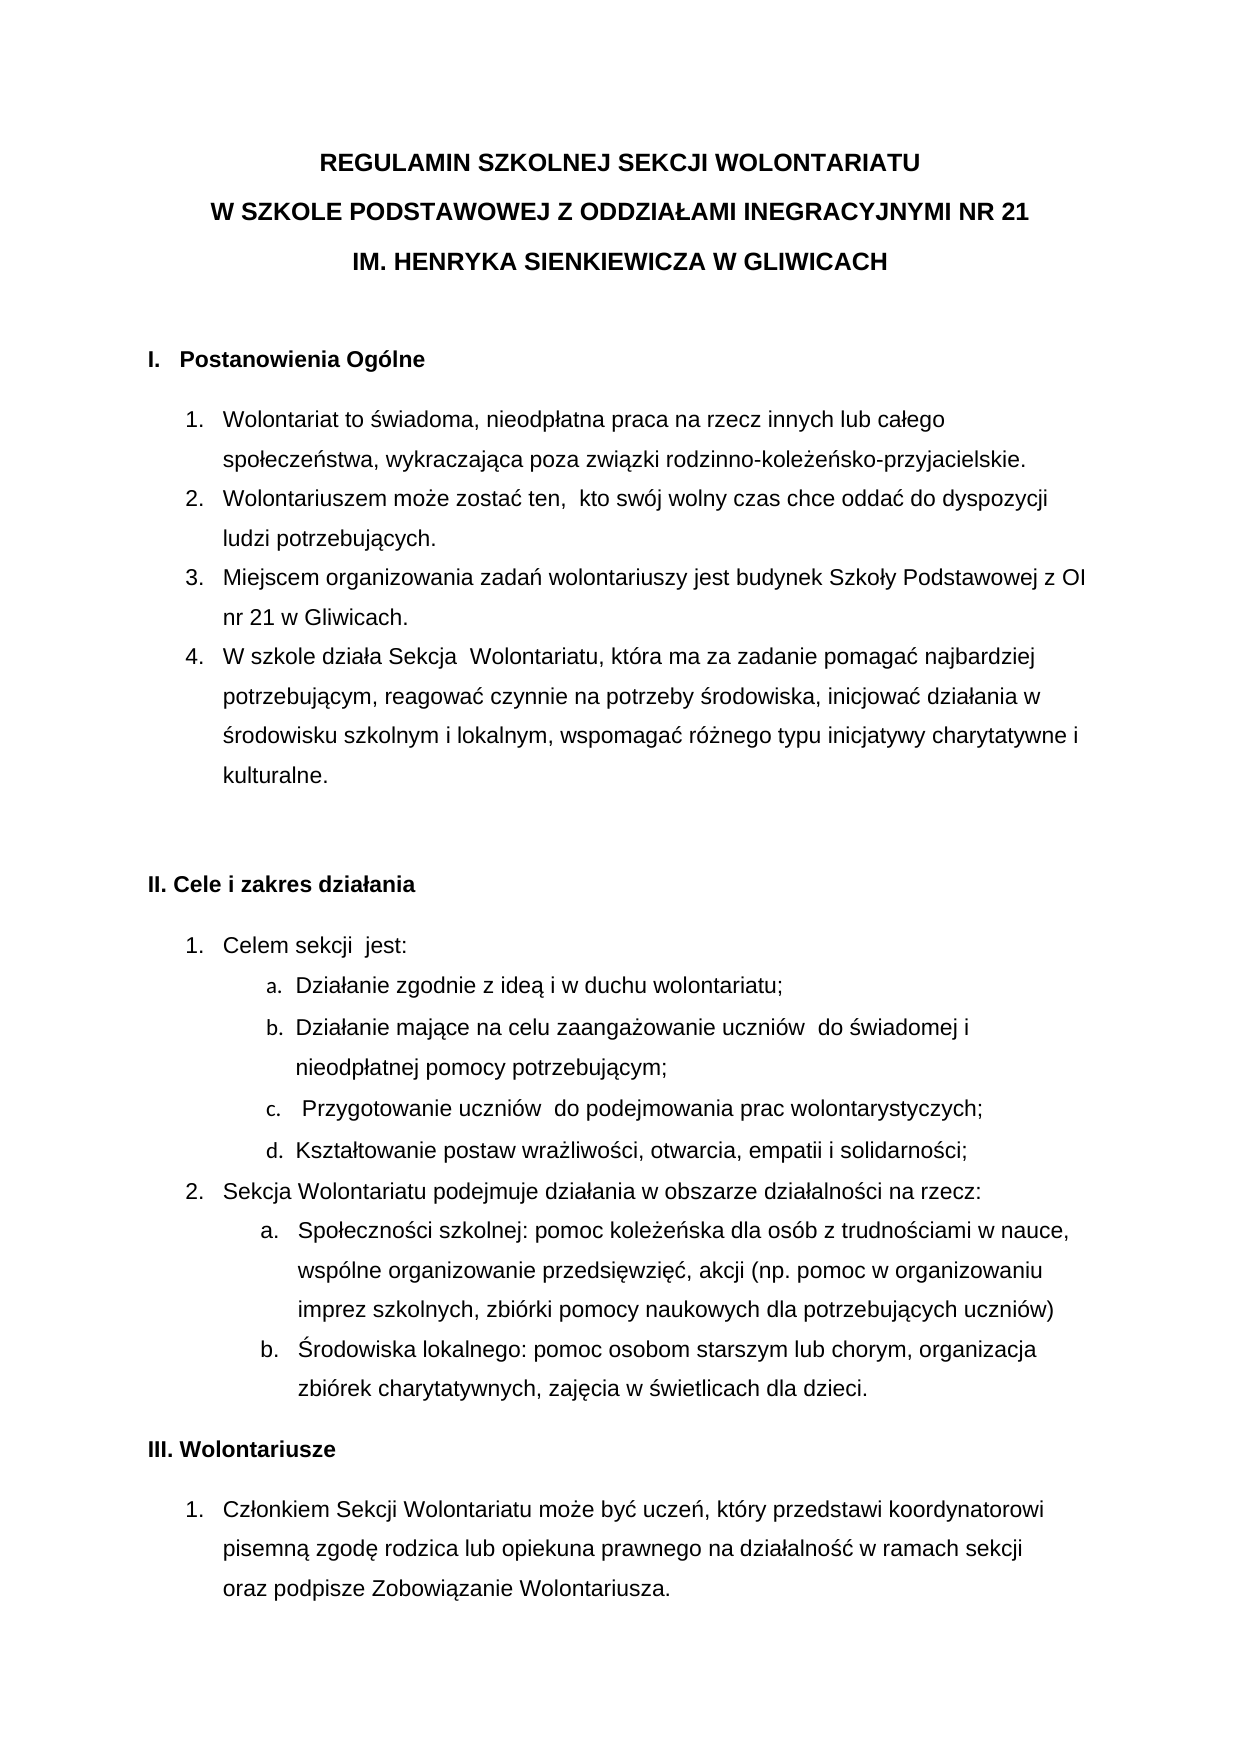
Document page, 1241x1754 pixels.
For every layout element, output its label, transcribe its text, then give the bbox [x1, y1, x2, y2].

list oraz podpisze Zobowiązanie Wolontariusza. [223, 1575, 1093, 1601]
list Przygotowanie uczniów do podejmowania prac wolontarystyczych; [266, 1094, 1093, 1122]
list Członkiem Sekcji Wolontariatu może być uczeń, który przedstawi koordynatorowi pisemną zgodę rodzica lub opiekuna prawnego na działalność w ramach sekcji [185, 1496, 1093, 1562]
list Działanie zgodnie z ideą i w duchu wolontariatu; [266, 971, 1093, 999]
text I. Postanowienia Ogólne [148, 346, 1093, 372]
text REGULAMIN SZKOLNEJ SEKCJI WOLONTARIATU [148, 148, 1093, 176]
list Środowiska lokalnego: pomoc osobom starszym lub chorym, organizacja zbiórek charytatywnych, zajęcia w świetlicach dla dzieci. [260, 1336, 1093, 1402]
list Celem sekcji jest: [185, 932, 1093, 958]
list Działanie mające na celu zaangażowanie uczniów do świadomej i nieodpłatnej pomocy potrzebującym; [266, 1013, 1093, 1081]
text W SZKOLE PODSTAWOWEJ Z ODDZIAŁAMI INEGRACYJNYMI NR 21 [148, 197, 1093, 226]
list Kształtowanie postaw wrażliwości, otwarcia, empatii i solidarności; [266, 1136, 1093, 1164]
list Społeczności szkolnej: pomoc koleżeńska dla osób z trudnościami w nauce, wspólne organizowanie przedsięwzięć, akcji (np. pomoc w organizowaniu imprez szkolnych, zbiórki pomocy naukowych dla potrzebujących uczniów) [260, 1217, 1093, 1323]
list Miejscem organizowania zadań wolontariuszy jest budynek Szkoły Podstawowej z OI nr 21 w Gliwicach. [185, 564, 1093, 630]
text II. Cele i zakres działania [148, 871, 1093, 898]
list Wolontariat to świadoma, nieodpłatna praca na rzecz innych lub całego społeczeństwa, wykraczająca poza związki rodzinno-koleżeńsko-przyjacielskie. [185, 406, 1093, 472]
list W szkole działa Sekcja Wolontariatu, która ma za zadanie pomagać najbardziej potrzebującym, reagować czynnie na potrzeby środowiska, inicjować działania w środowisku szkolnym i lokalnym, wspomagać różnego typu inicjatywy charytatywne i kulturalne. [185, 643, 1093, 788]
list Wolontariuszem może zostać ten, kto swój wolny czas chce oddać do dyspozycji ludzi potrzebujących. [185, 485, 1093, 551]
text III. Wolontariusze [148, 1436, 1093, 1462]
list Sekcja Wolontariatu podejmuje działania w obszarze działalności na rzecz: [185, 1178, 1093, 1204]
text IM. HENRYKA SIENKIEWICZA W GLIWICACH [148, 247, 1093, 276]
